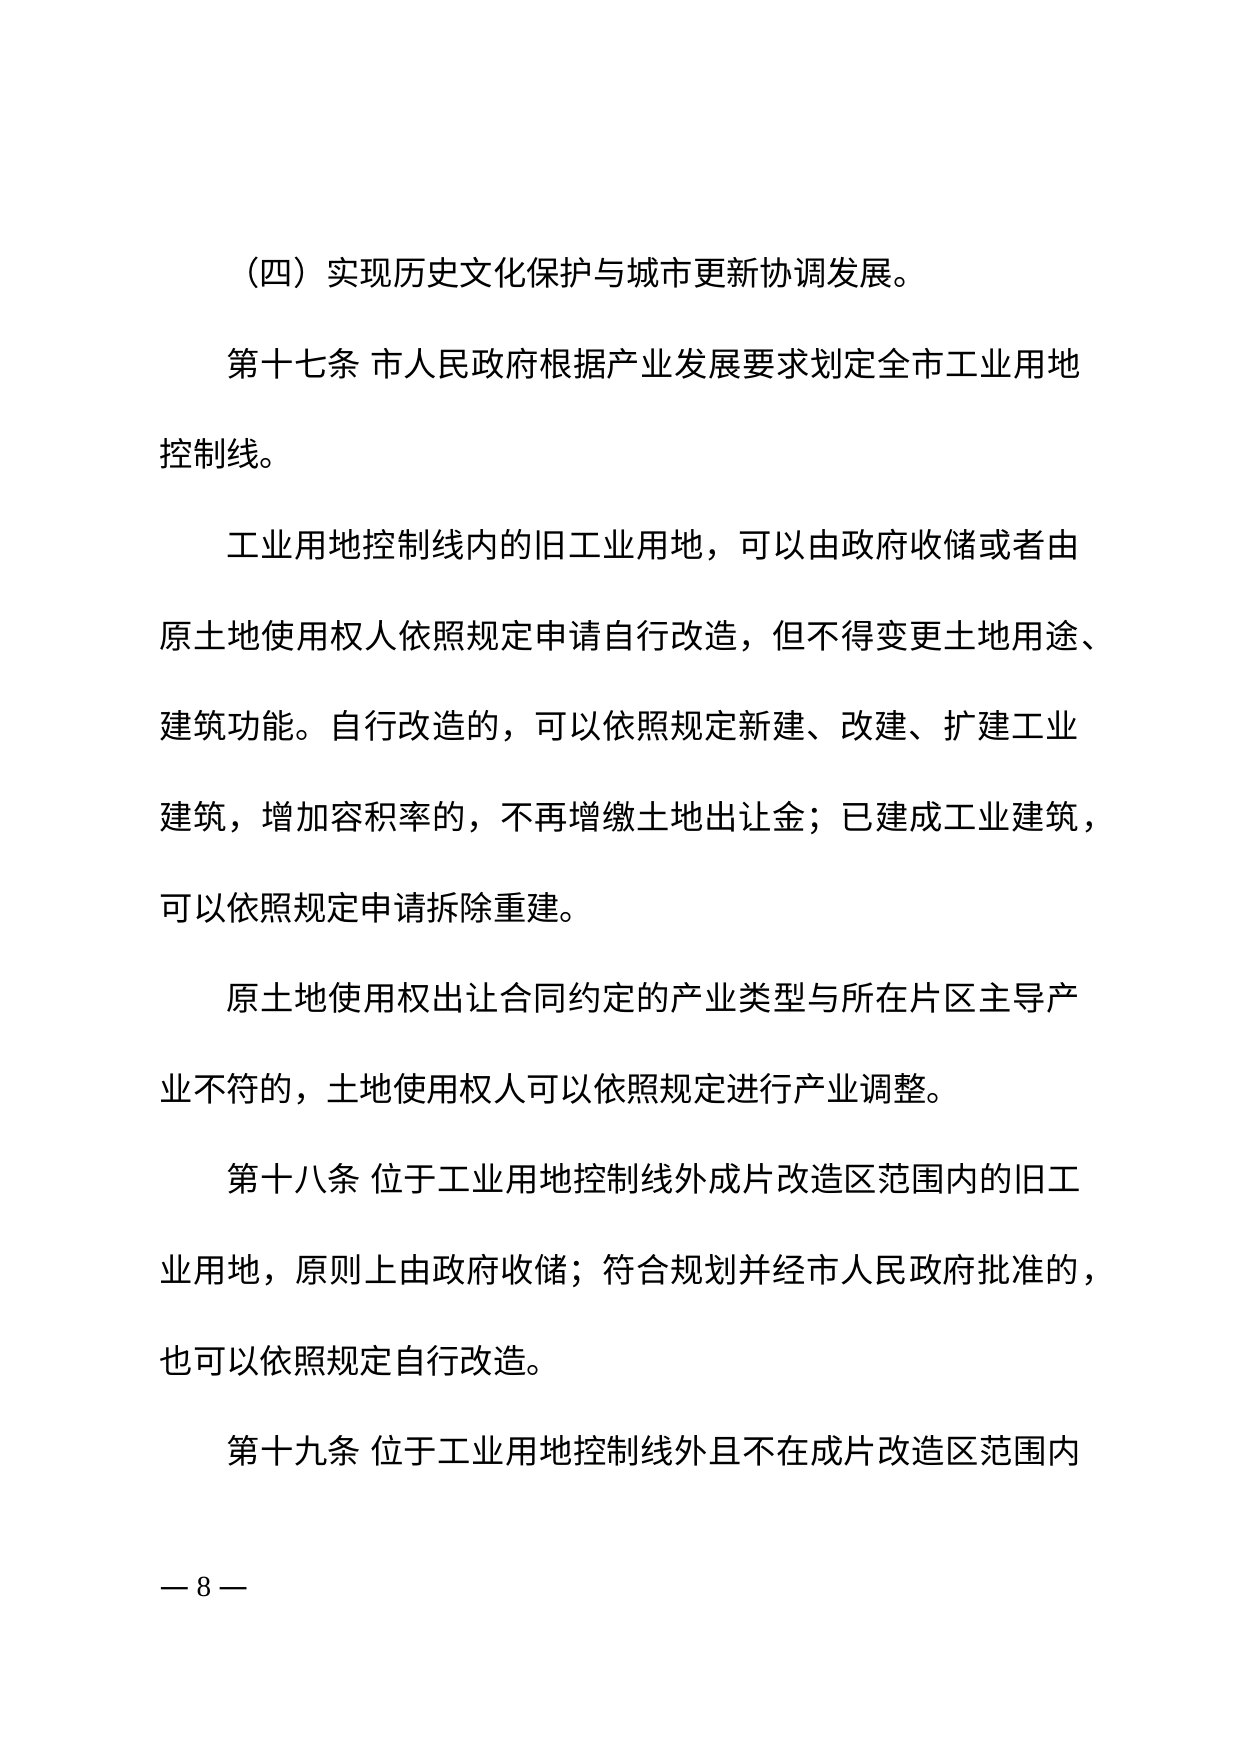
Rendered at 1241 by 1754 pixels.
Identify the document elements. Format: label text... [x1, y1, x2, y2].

text （四）实现历史文化保护与城市更新协调发展。 [159, 226, 1081, 316]
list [159, 1404, 1081, 1494]
list 原土地使用权出让合同约定的产业类型与所在片区主导产业不符的，土地使用权人可以依照规定进行产业调整。 [159, 951, 1081, 1132]
list 第十七条 市人民政府根据产业发展要求划定全市工业用地控制线。 [159, 316, 1081, 498]
text 第十八条 位于工业用地控制线外成片改造区范围内的旧工业用地，原则上由政府收储；符合规划并经市人民政府批准的，也可以依照规定自行改造。 [159, 1132, 1081, 1404]
list 工业用地控制线内的旧工业用地，可以由政府收储或者由原土地使用权人依照规定申请自行改造，但不得变更土地用途、建筑功能。自行改造的，可以依照规定新建、改建、扩建工业建筑，增加容积率的，不再增缴土地出让金；已建成工业建筑，可以依照规定申请拆除重建。 [159, 498, 1081, 951]
